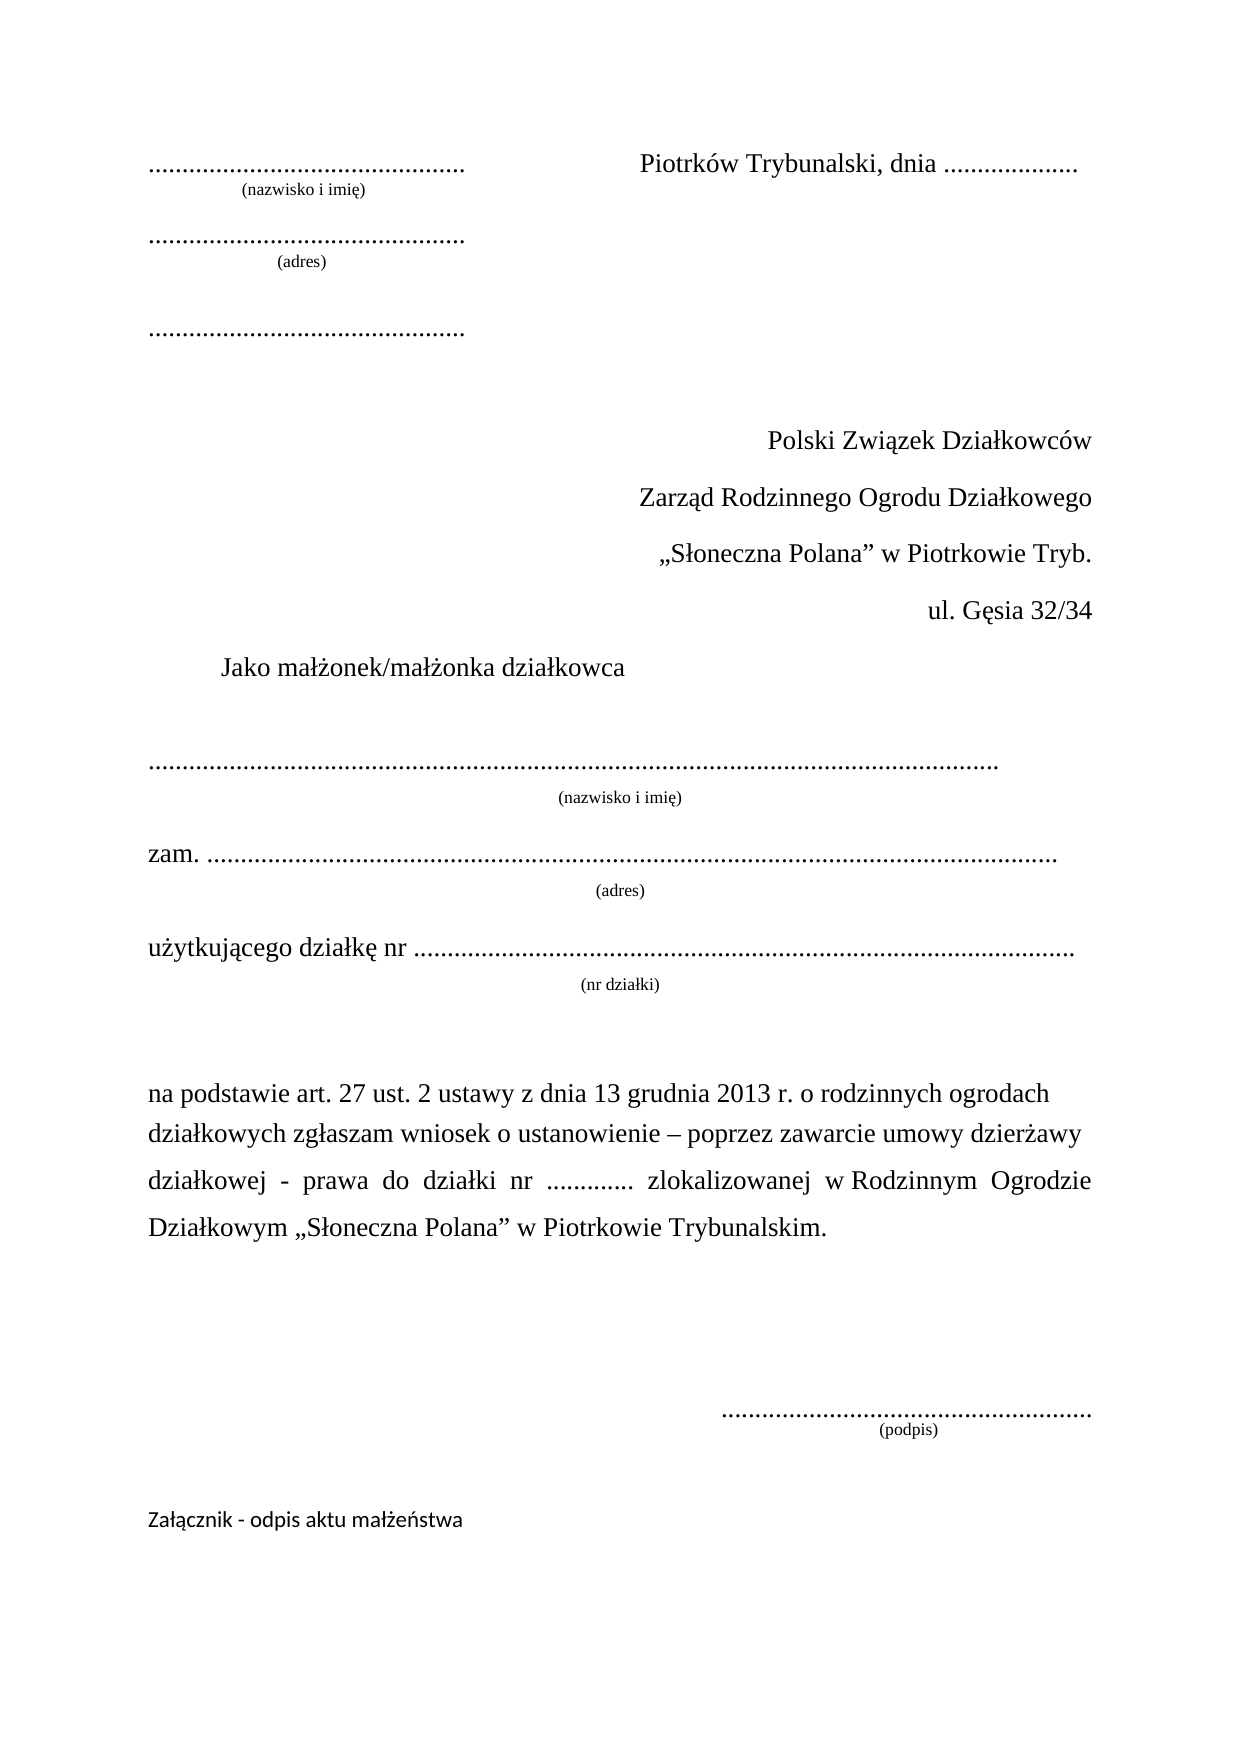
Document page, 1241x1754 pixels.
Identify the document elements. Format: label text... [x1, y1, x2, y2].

text na podstawie art. 27 ust. 2 ustawy z dnia 13 grudnia 2013 r. o rodzinnych ogrodach działkowych zgłaszam wniosek o ustanowienie – poprzez zawarcie umowy dzierżawy [148, 1078, 1094, 1148]
text Zarząd Rodzinnego Ogrodu Działkowego [148, 481, 1092, 512]
text Polski Związek Działkowców [148, 424, 1092, 455]
text (adres) [277, 251, 1094, 271]
text .............................................................................................................................. [148, 744, 1094, 775]
text Załącznik - odpis aktu małżeństwa [148, 1505, 1094, 1533]
text działkowej - prawa do działki nr ............. zlokalizowanej w Rodzinnym Ogrodzie [148, 1164, 1094, 1195]
text „Słoneczna Polana” w Piotrkowie Tryb. [148, 537, 1092, 569]
text (podpis) [879, 1423, 1094, 1439]
text (nazwisko i imię) [148, 787, 1092, 807]
text użytkującego działkę nr .................................................................................................. [148, 931, 1094, 962]
text Jako małżonek/małżonka działkowca [221, 651, 1094, 682]
text ............................................... Piotrków Trybunalski, dnia .................... [148, 147, 1094, 178]
text (nr działki) [148, 974, 1092, 994]
text Działkowym „Słoneczna Polana” w Piotrkowie Trybunalskim. [148, 1211, 1094, 1242]
text ............................................... [148, 311, 1094, 342]
text ............................................... [148, 218, 1094, 249]
text zam. .............................................................................................................................. [148, 837, 1094, 868]
text ul. Gęsia 32/34 [148, 594, 1092, 625]
text (nazwisko i imię) [242, 179, 1094, 199]
text ....................................................... [721, 1392, 1094, 1423]
text (adres) [148, 880, 1092, 901]
